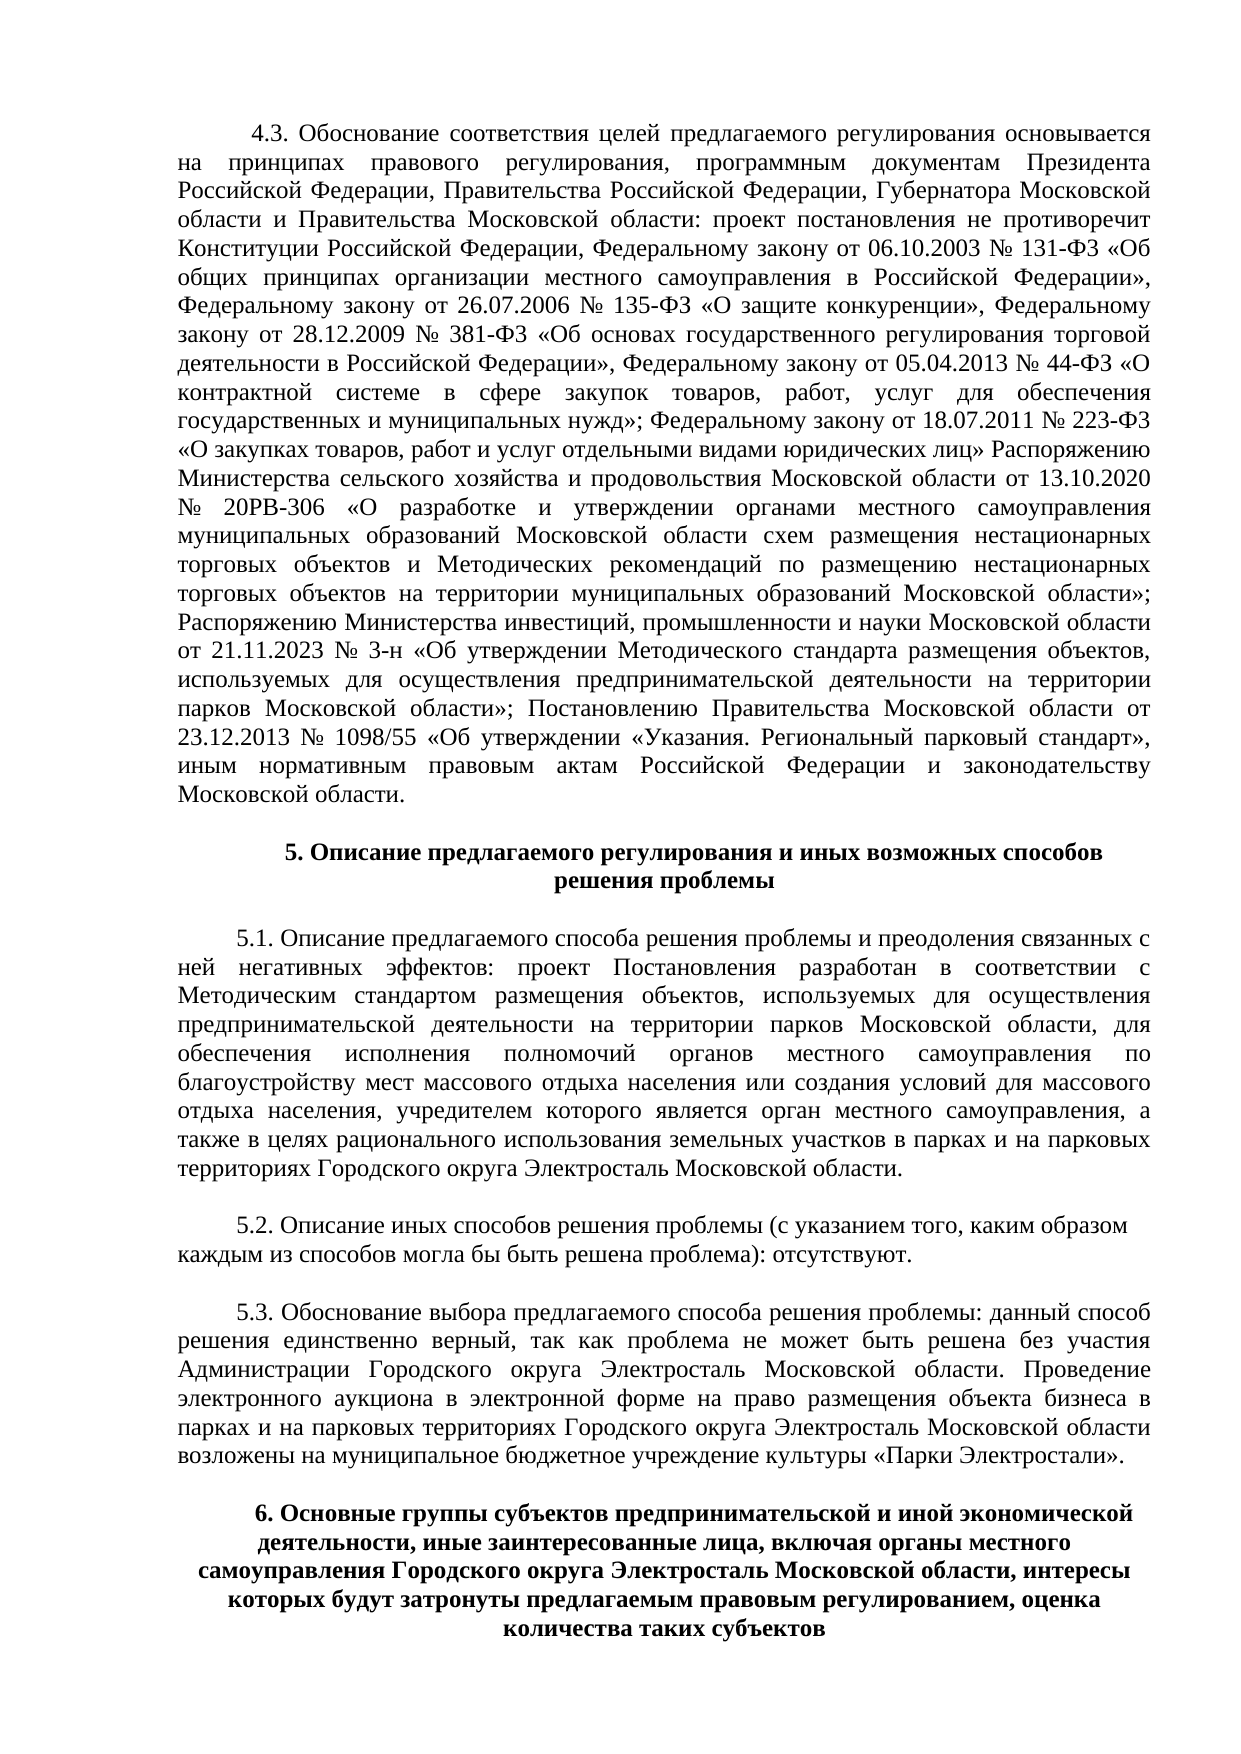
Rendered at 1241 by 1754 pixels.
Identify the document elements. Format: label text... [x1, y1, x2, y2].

text 5.2. Описание иных способов решения проблемы (с указанием того, каким образом каждым из способов могла бы быть решена проблема): отсутствуют. [177, 1211, 1152, 1268]
text 5.3. Обоснование выбора предлагаемого способа решения проблемы: данный способ решения единственно верный, так как проблема не может быть решена без участия Администрации Городского округа Электросталь Московской области. Проведение электронного аукциона в электронной форме на право размещения объекта бизнеса в парках и на парковых территориях Городского округа Электросталь Московской области возложены на муниципальное бюджетное учреждение культуры «Парки Электростали». [177, 1297, 1152, 1469]
text 5.1. Описание предлагаемого способа решения проблемы и преодоления связанных с ней негативных эффектов: проект Постановления разработан в соответствии с Методическим стандартом размещения объектов, используемых для осуществления предпринимательской деятельности на территории парков Московской области, для обеспечения исполнения полномочий органов местного самоуправления по благоустройству мест массового отдыха населения или создания условий для массового отдыха населения, учредителем которого является орган местного самоуправления, а также в целях рационального использования земельных участков в парках и на парковых территориях Городского округа Электросталь Московской области. [177, 923, 1152, 1182]
text 4.3. Обоснование соответствия целей предлагаемого регулирования основывается на принципах правового регулирования, программным документам Президента Российской Федерации, Правительства Российской Федерации, Губернатора Московской области и Правительства Московской области: проект постановления не противоречит Конституции Российской Федерации, Федеральному закону от 06.10.2003 № 131-Ф3 «Об общих принципах организации местного самоуправления в Российской Федерации», Федеральному закону от 26.07.2006 № 135-ФЗ «О защите конкуренции», Федеральному закону от 28.12.2009 № 381-Ф3 «Об основах государственного регулирования торговой деятельности в Российской Федерации», Федеральному закону от 05.04.2013 № 44-ФЗ «О контрактной системе в сфере закупок товаров, работ, услуг для обеспечения государственных и муниципальных нужд»; Федеральному закону от 18.07.2011 № 223-Ф3 «О закупках товаров, работ и услуг отдельными видами юридических лиц» Распоряжению Министерства сельского хозяйства и продовольствия Московской области от 13.10.2020 № 20PB-306 «О разработке и утверждении органами местного самоуправления муниципальных образований Московской области схем размещения нестационарных торговых объектов и Методических рекомендаций по размещению нестационарных торговых объектов на территории муниципальных образований Московской области»; Распоряжению Министерства инвестиций, промышленности и науки Московской области от 21.11.2023 № 3-н «Об утверждении Методического стандарта размещения объектов, используемых для осуществления предпринимательской деятельности на территории парков Московской области»; Постановлению Правительства Московской области от 23.12.2013 № 1098/55 «Об утверждении «Указания. Региональный парковый стандарт», иным нормативным правовым актам Российской Федерации и законодательству Московской области. [177, 118, 1152, 808]
text 6. Основные группы субъектов предпринимательской и иной экономической деятельности, иные заинтересованные лица, включая органы местного самоуправления Городского округа Электросталь Московской области, интересы которых будут затронуты предлагаемым правовым регулированием, оценка количества таких субъектов [177, 1498, 1152, 1642]
text 5. Описание предлагаемого регулирования и иных возможных способов решения проблемы [177, 837, 1152, 894]
